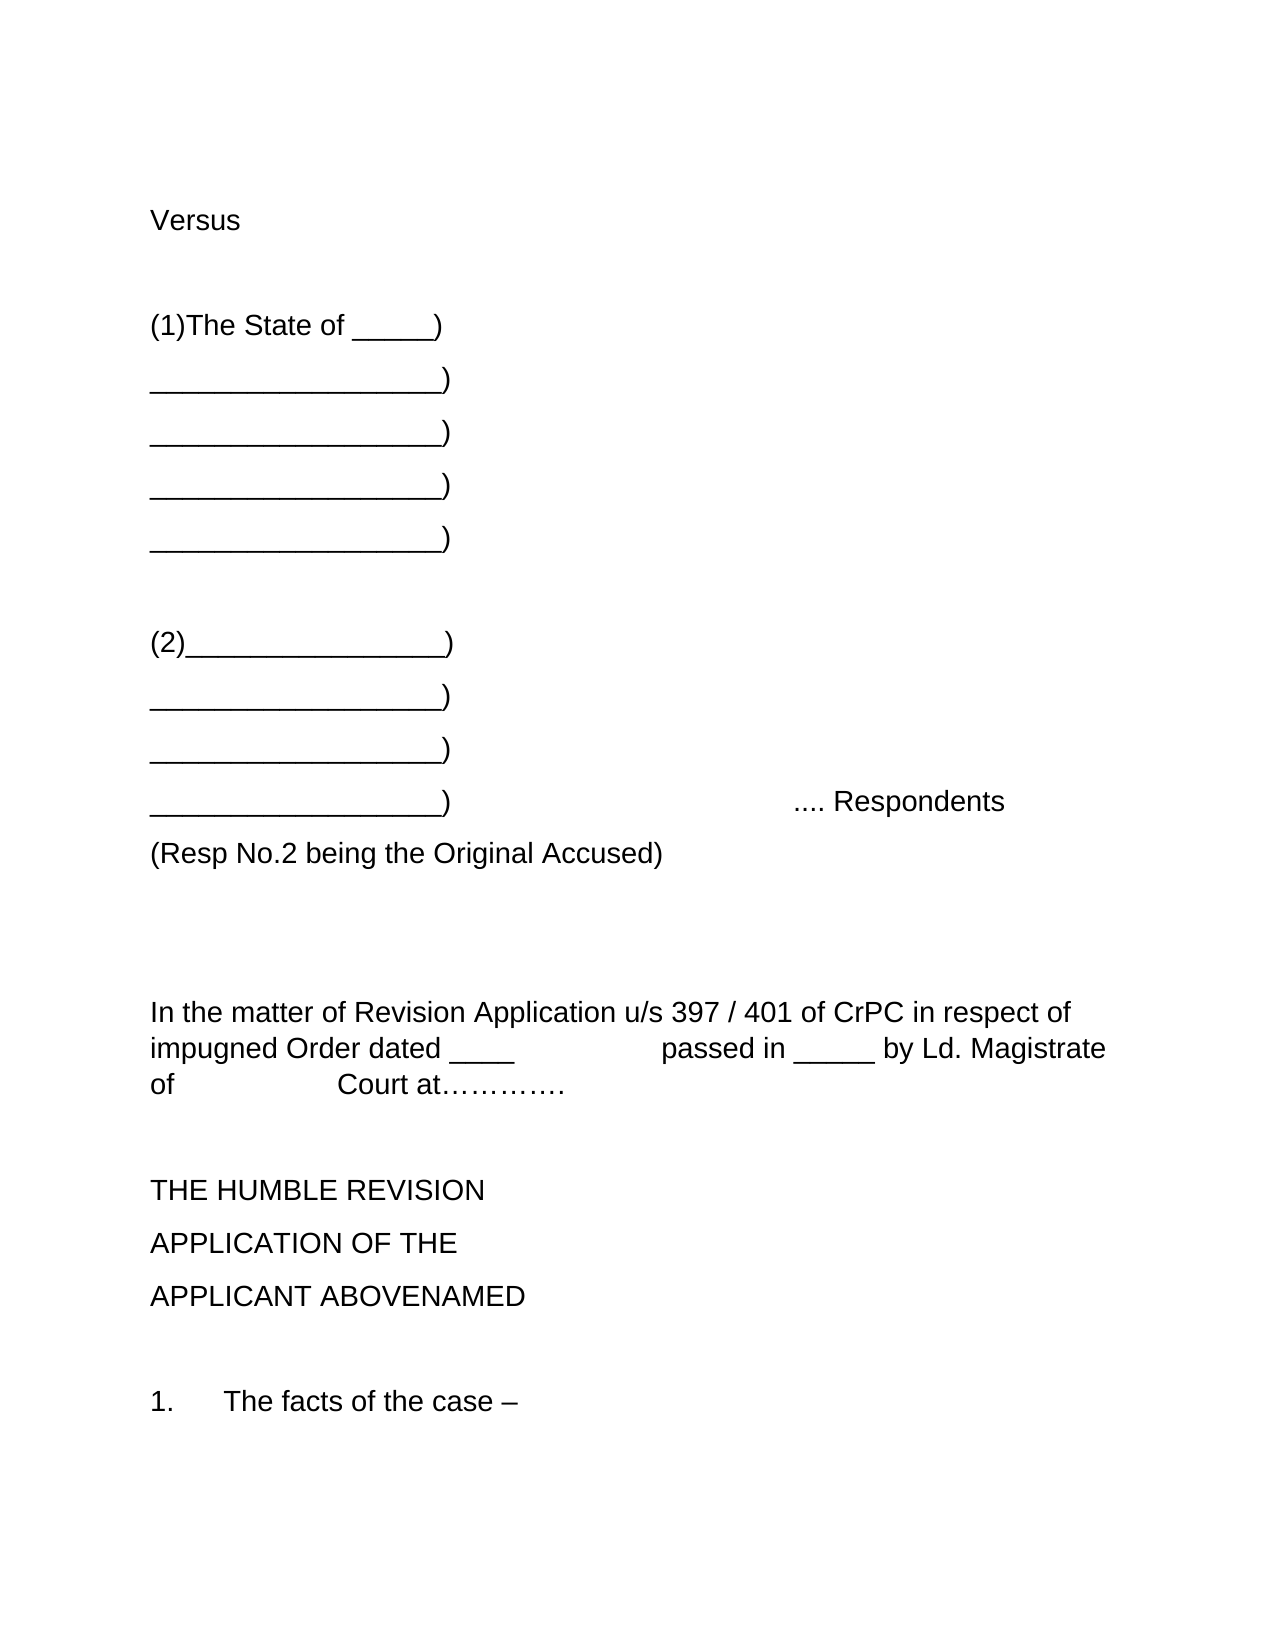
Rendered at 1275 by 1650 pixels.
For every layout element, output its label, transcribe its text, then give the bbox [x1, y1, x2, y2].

text __________________) [150, 731, 1125, 764]
text 1. The facts of the case – [150, 1384, 1125, 1418]
text Versus [150, 203, 1125, 236]
text __________________) [150, 678, 1125, 712]
text (1)The State of _____) [150, 308, 1125, 342]
text __________________) .... Respondents [150, 784, 1125, 817]
text __________________) [150, 467, 1125, 500]
text In the matter of Revision Application u/s 397 / 401 of CrPC in respect of impugned Order dated ____ passed in _____ by Ld. Magistrate of Court at…………. [150, 995, 1125, 1101]
text (2)________________) [150, 625, 1125, 659]
text (Resp No.2 being the Original Accused) [150, 837, 1125, 870]
text __________________) [150, 520, 1125, 553]
text __________________) [150, 361, 1125, 395]
text APPLICATION OF THE [150, 1226, 1125, 1259]
text APPLICANT ABOVENAMED [150, 1278, 1125, 1312]
text __________________) [150, 414, 1125, 448]
text THE HUMBLE REVISION [150, 1173, 1125, 1206]
